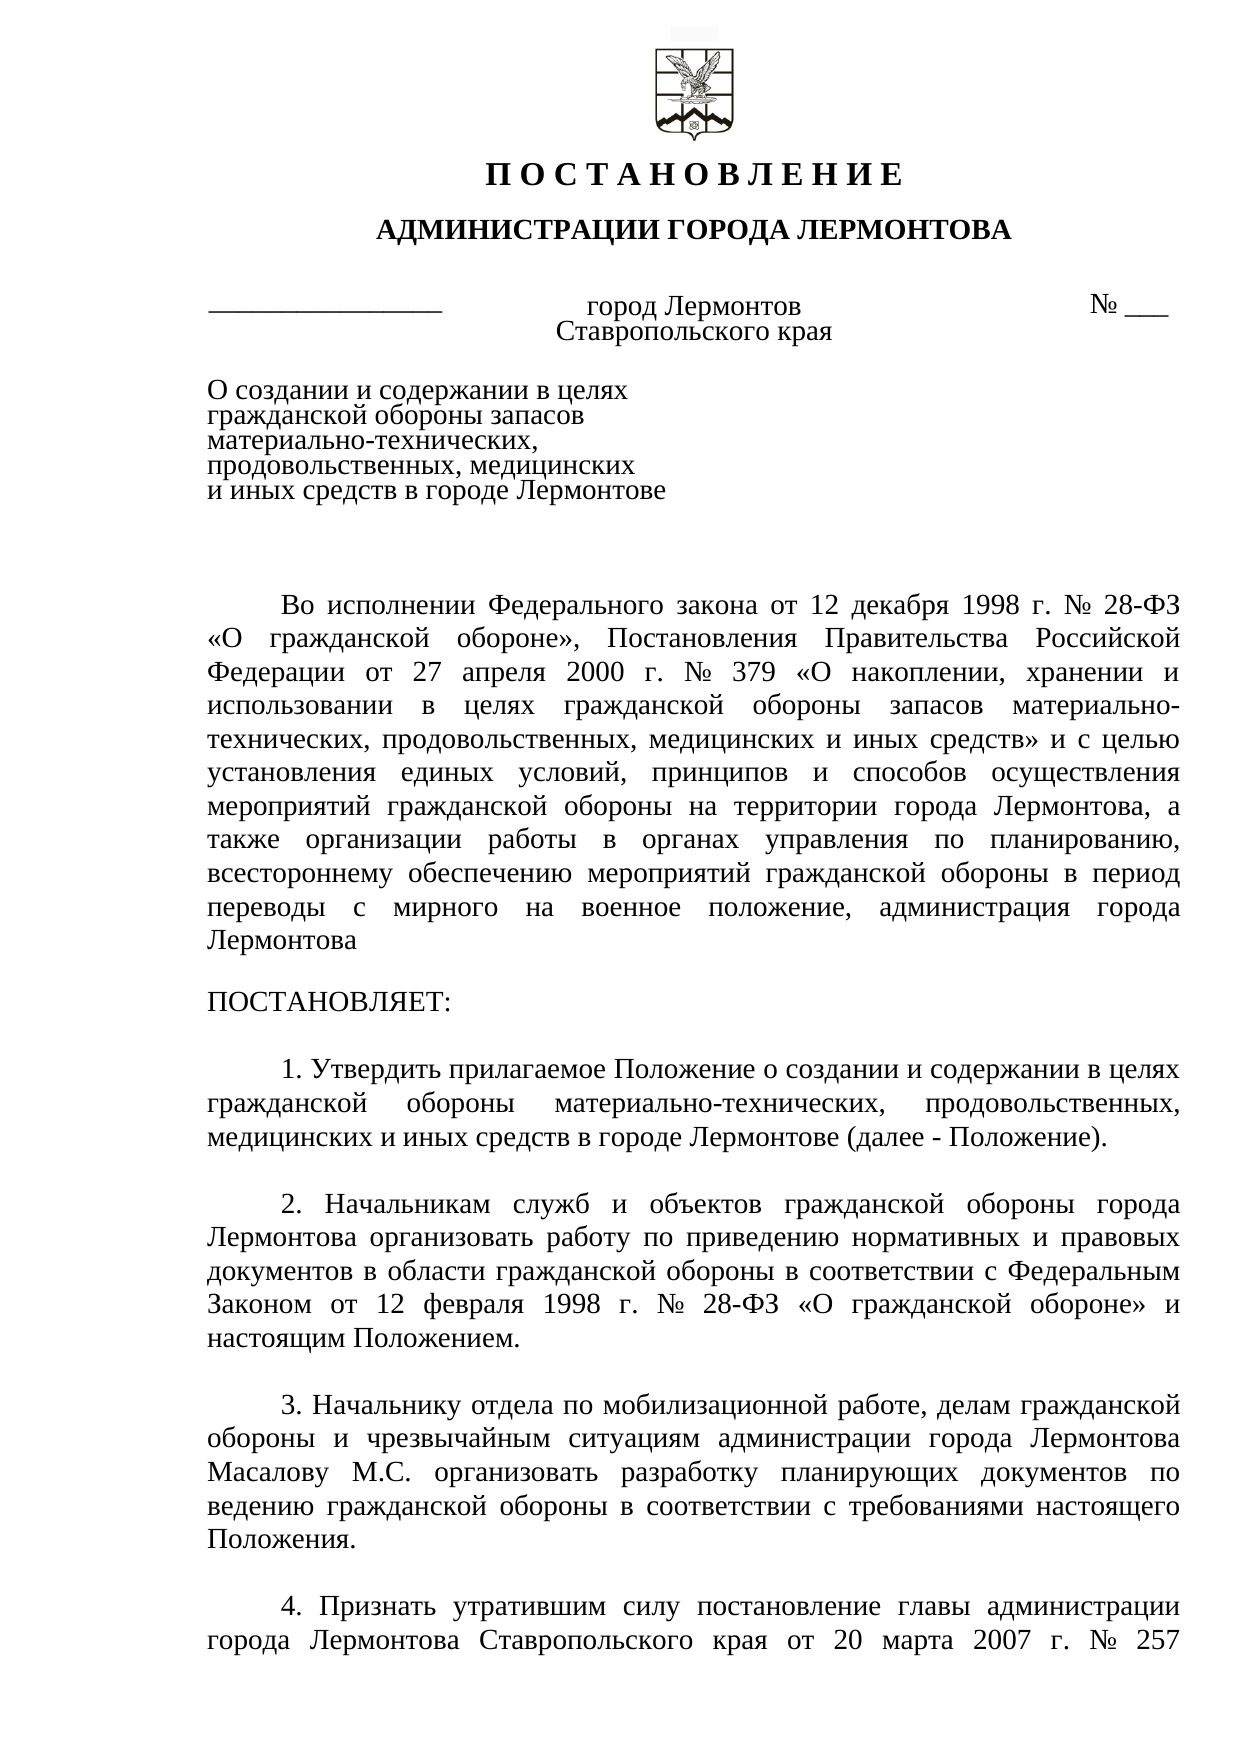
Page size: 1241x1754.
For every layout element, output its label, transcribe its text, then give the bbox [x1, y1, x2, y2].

text 1. Утвердить прилагаемое Положение о создании и содержании в целях гражданской обороны материально-технических, продовольственных, медицинских и иных средств в городе Лермонтове (далее - Положение). [207, 1052, 1181, 1152]
text гражданской обороны запасов [207, 404, 1181, 429]
text О создании и содержании в целях [207, 379, 1181, 404]
text АДМИНИСТРАЦИИ ГОРОДА ЛЕРМОНТОВА [207, 212, 1181, 246]
text и иных средств в городе Лермонтове [207, 479, 1181, 504]
text П О С Т А Н О В Л Е Н И Е [207, 154, 1181, 193]
text Ставропольского края [207, 321, 1181, 346]
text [207, 1588, 1181, 1655]
text продовольственных, медицинских [207, 454, 1181, 479]
text 3. Начальнику отдела по мобилизационной работе, делам гражданской обороны и чрезвычайным ситуациям администрации города Лермонтова Масалову М.С. организовать разработку планирующих документов по ведению гражданской обороны в соответствии с требованиями настоящего Положения. [207, 1387, 1181, 1555]
text Во исполнении Федерального закона от 12 декабря 1998 г. № 28-ФЗ «О гражданской обороне», Постановления Правительства Российской Федерации от 27 апреля 2000 г. № 379 «О накоплении, хранении и использовании в целях гражданской обороны запасов материально-технических, продовольственных, медицинских и иных средств» и с целью установления единых условий, принципов и способов осуществления мероприятий гражданской обороны на территории города Лермонтова, а также организации работы в органах управления по планированию, всестороннему обеспечению мероприятий гражданской обороны в период переводы с мирного на военное положение, администрация города Лермонтова [207, 587, 1181, 956]
text материально-технических, [207, 429, 1181, 454]
text 2. Начальникам служб и объектов гражданской обороны города Лермонтова организовать работу по приведению нормативных и правовых документов в области гражданской обороны в соответствии с Федеральным Законом от 12 февраля 1998 г. № 28-ФЗ «О гражданской обороне» и настоящим Положением. [207, 1186, 1181, 1353]
picture [645, 24, 743, 155]
text ПОСТАНОВЛЯЕТ: [207, 984, 1181, 1018]
text город Лермонтов [478, 296, 1023, 321]
